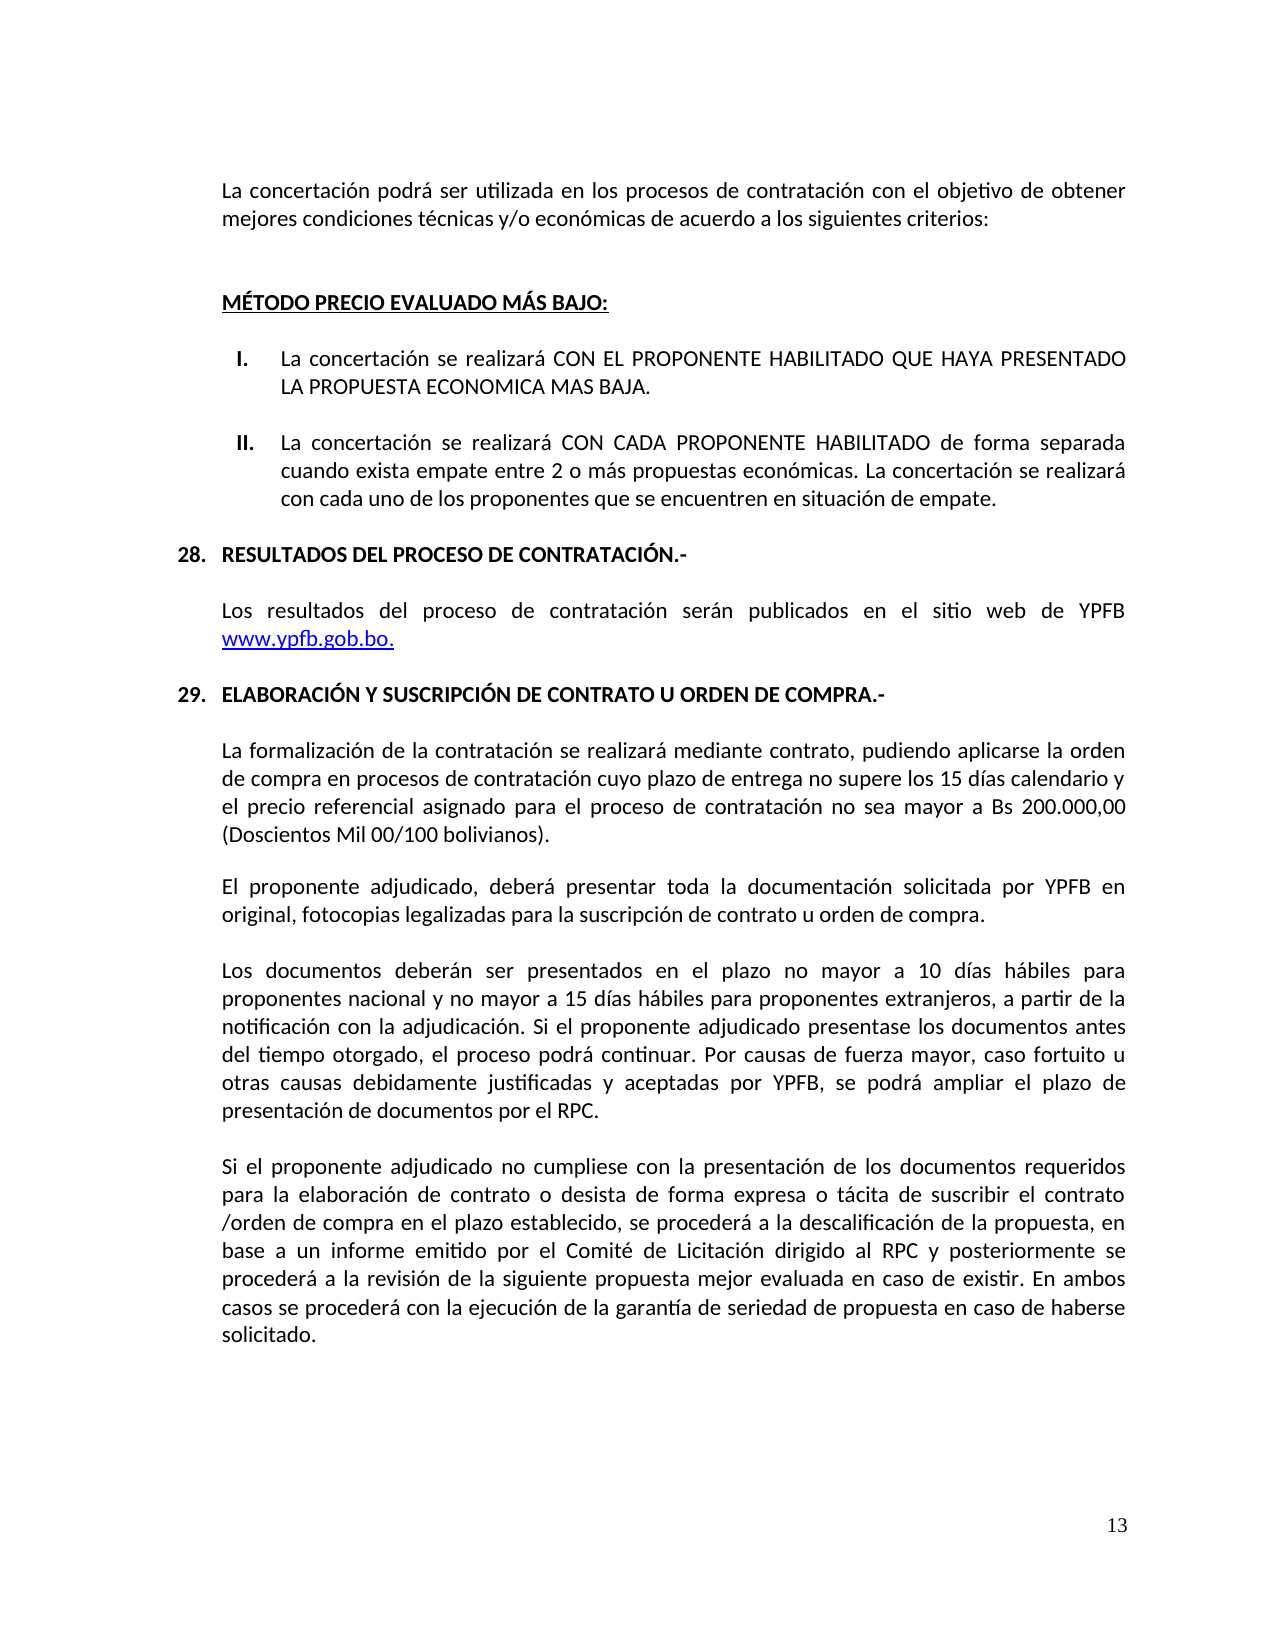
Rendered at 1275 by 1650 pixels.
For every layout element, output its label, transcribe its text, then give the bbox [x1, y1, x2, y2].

list La concertación se realizará CON CADA PROPONENTE HABILITADO de forma separada cuando exista empate entre 2 o más propuestas económicas. La concertación se realizará con cada uno de los proponentes que se encuentren en situación de empate. [236, 428, 1127, 512]
text Los resultados del proceso de contratación serán publicados en el sitio web de YPFB www.ypfb.gob.bo. [222, 596, 1127, 652]
text Los documentos deberán ser presentados en el plazo no mayor a 10 días hábiles para proponentes nacional y no mayor a 15 días hábiles para proponentes extranjeros, a partir de la notificación con la adjudicación. Si el proponente adjudicado presentase los documentos antes del tiempo otorgado, el proceso podrá continuar. Por causas de fuerza mayor, caso fortuito u otras causas debidamente justificadas y aceptadas por YPFB, se podrá ampliar el plazo de presentación de documentos por el RPC. [222, 956, 1127, 1124]
list RESULTADOS DEL PROCESO DE CONTRATACIÓN.- [177, 540, 1127, 568]
list MÉTODO PRECIO EVALUADO MÁS BAJO: [222, 288, 1127, 316]
list La concertación se realizará CON EL PROPONENTE HABILITADO QUE HAYA PRESENTADO LA PROPUESTA ECONOMICA MAS BAJA. [236, 344, 1127, 400]
text La concertación podrá ser utilizada en los procesos de contratación con el objetivo de obtener mejores condiciones técnicas y/o económicas de acuerdo a los siguientes criterios: [222, 176, 1127, 232]
text La formalización de la contratación se realizará mediante contrato, pudiendo aplicarse la orden de compra en procesos de contratación cuyo plazo de entrega no supere los 15 días calendario y el precio referencial asignado para el proceso de contratación no sea mayor a Bs 200.000,00 (Doscientos Mil 00/100 bolivianos). [222, 736, 1127, 848]
text El proponente adjudicado, deberá presentar toda la documentación solicitada por YPFB en original, fotocopias legalizadas para la suscripción de contrato u orden de compra. [222, 872, 1127, 928]
text Si el proponente adjudicado no cumpliese con la presentación de los documentos requeridos para la elaboración de contrato o desista de forma expresa o tácita de suscribir el contrato /orden de compra en el plazo establecido, se procederá a la descalificación de la propuesta, en base a un informe emitido por el Comité de Licitación dirigido al RPC y posteriormente se procederá a la revisión de la siguiente propuesta mejor evaluada en caso de existir. En ambos casos se procederá con la ejecución de la garantía de seriedad de propuesta en caso de haberse solicitado. [222, 1152, 1127, 1349]
list ELABORACIÓN Y SUSCRIPCIÓN DE CONTRATO U ORDEN DE COMPRA.- [177, 680, 1127, 708]
